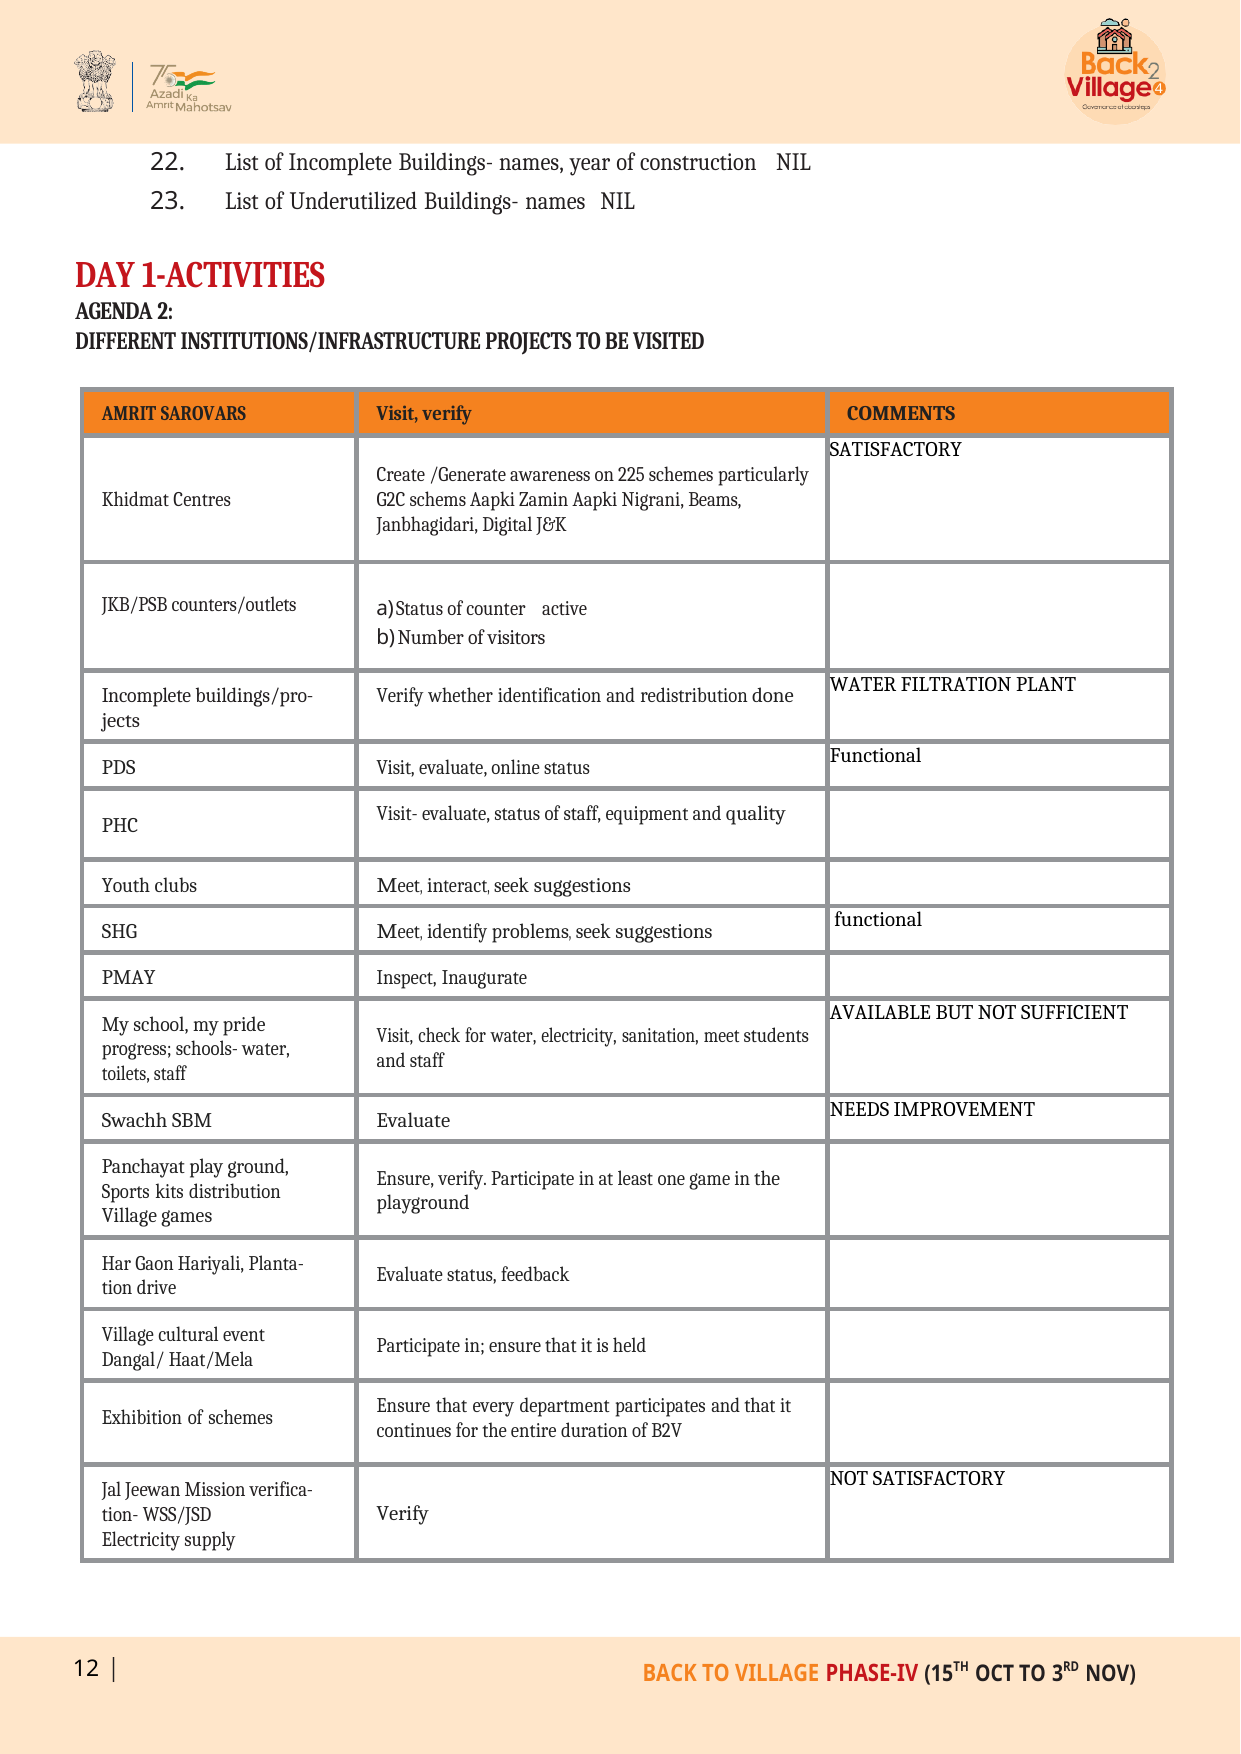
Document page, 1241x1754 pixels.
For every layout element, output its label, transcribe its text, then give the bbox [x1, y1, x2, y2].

table_cell functional [830, 908, 1169, 950]
table_cell PHC [84, 791, 354, 857]
table_cell [830, 1144, 1169, 1235]
table_cell Swachh SBM [84, 1097, 354, 1139]
table_cell [830, 564, 1169, 668]
table_cell Panchayat play ground, Sports kits distribution Village games [84, 1144, 354, 1235]
table_cell Visit- evaluate, status of staff, equipment and quality [359, 791, 825, 857]
table_cell Evaluate [359, 1097, 825, 1139]
table_cell [830, 955, 1169, 996]
table_cell JKB/PSB counters/outlets [84, 564, 354, 668]
subtitle AGENDA 2: [75, 296, 1184, 325]
text DIFFERENT INSTITUTIONS/INFRASTRUCTURE PROJECTS TO BE VISITED [75, 325, 1184, 355]
table_cell Inspect, Inaugurate [359, 955, 825, 996]
table_cell Khidmat Centres [84, 438, 354, 559]
table_cell Verify whether identification and redistribution done [359, 673, 825, 739]
table_header COMMENTS [830, 392, 1169, 433]
table_cell Functional [830, 744, 1169, 786]
table_cell My school, my pride progress; schools- water, toilets, staff [84, 1001, 354, 1092]
table_cell Meet, interact, seek suggestions [359, 862, 825, 903]
table_cell Evaluate status, feedback [359, 1240, 825, 1307]
table_cell Youth clubs [84, 862, 354, 903]
subtitle DAY 1-ACTIVITIES [75, 253, 1184, 296]
table_cell [830, 862, 1169, 903]
table_cell Create /Generate awareness on 225 schemes particularly G2C schems Aapki Zamin Aapki Nigrani, Beams, Janbhagidari, Digital J&K [359, 438, 825, 559]
table_cell Exhibition of schemes [84, 1383, 354, 1462]
table_cell Ensure, verify. Participate in at least one game in the playground [359, 1144, 825, 1235]
table_header AMRIT SAROVARS [84, 392, 354, 433]
table_cell Village cultural event Dangal/ Haat/Mela [84, 1311, 354, 1378]
table_cell Ensure that every department participates and that it continues for the entire duration of B2V [359, 1383, 825, 1462]
table_cell Incomplete buildings/pro- jects [84, 673, 354, 739]
table_cell Visit, check for water, electricity, sanitation, meet students and staff [359, 1001, 825, 1092]
table_cell Verify [359, 1467, 825, 1558]
table_cell [830, 1311, 1169, 1378]
table_cell Visit, evaluate, online status [359, 744, 825, 786]
table_cell SHG [84, 908, 354, 950]
table_cell NEEDS IMPROVEMENT [830, 1097, 1169, 1139]
table_cell Jal Jeewan Mission verifica- tion- WSS/JSD Electricity supply [84, 1467, 354, 1558]
table_cell WATER FILTRATION PLANT [830, 673, 1169, 739]
table_cell NOT SATISFACTORY [830, 1467, 1169, 1558]
table_cell Participate in; ensure that it is held [359, 1311, 825, 1378]
table_cell AVAILABLE BUT NOT SUFFICIENT [830, 1001, 1169, 1092]
table_cell [830, 1383, 1169, 1462]
table_cell PMAY [84, 955, 354, 996]
table_cell [830, 1240, 1169, 1307]
table_cell Meet, identify problems, seek suggestions [359, 908, 825, 950]
list List of Underutilized Buildings- names NIL [150, 183, 1184, 217]
picture [145, 61, 232, 112]
table_header Visit, verify [359, 392, 825, 433]
table_cell SATISFACTORY [830, 438, 1169, 559]
table_cell [830, 791, 1169, 857]
list List of Incomplete Buildings- names, year of construction NIL [150, 144, 1184, 178]
table_cell PDS [84, 744, 354, 786]
table_cell Status of counter active Number of visitors [359, 564, 825, 668]
picture [74, 50, 116, 112]
table_cell Har Gaon Hariyali, Planta- tion drive [84, 1240, 354, 1307]
picture [1064, 18, 1166, 125]
